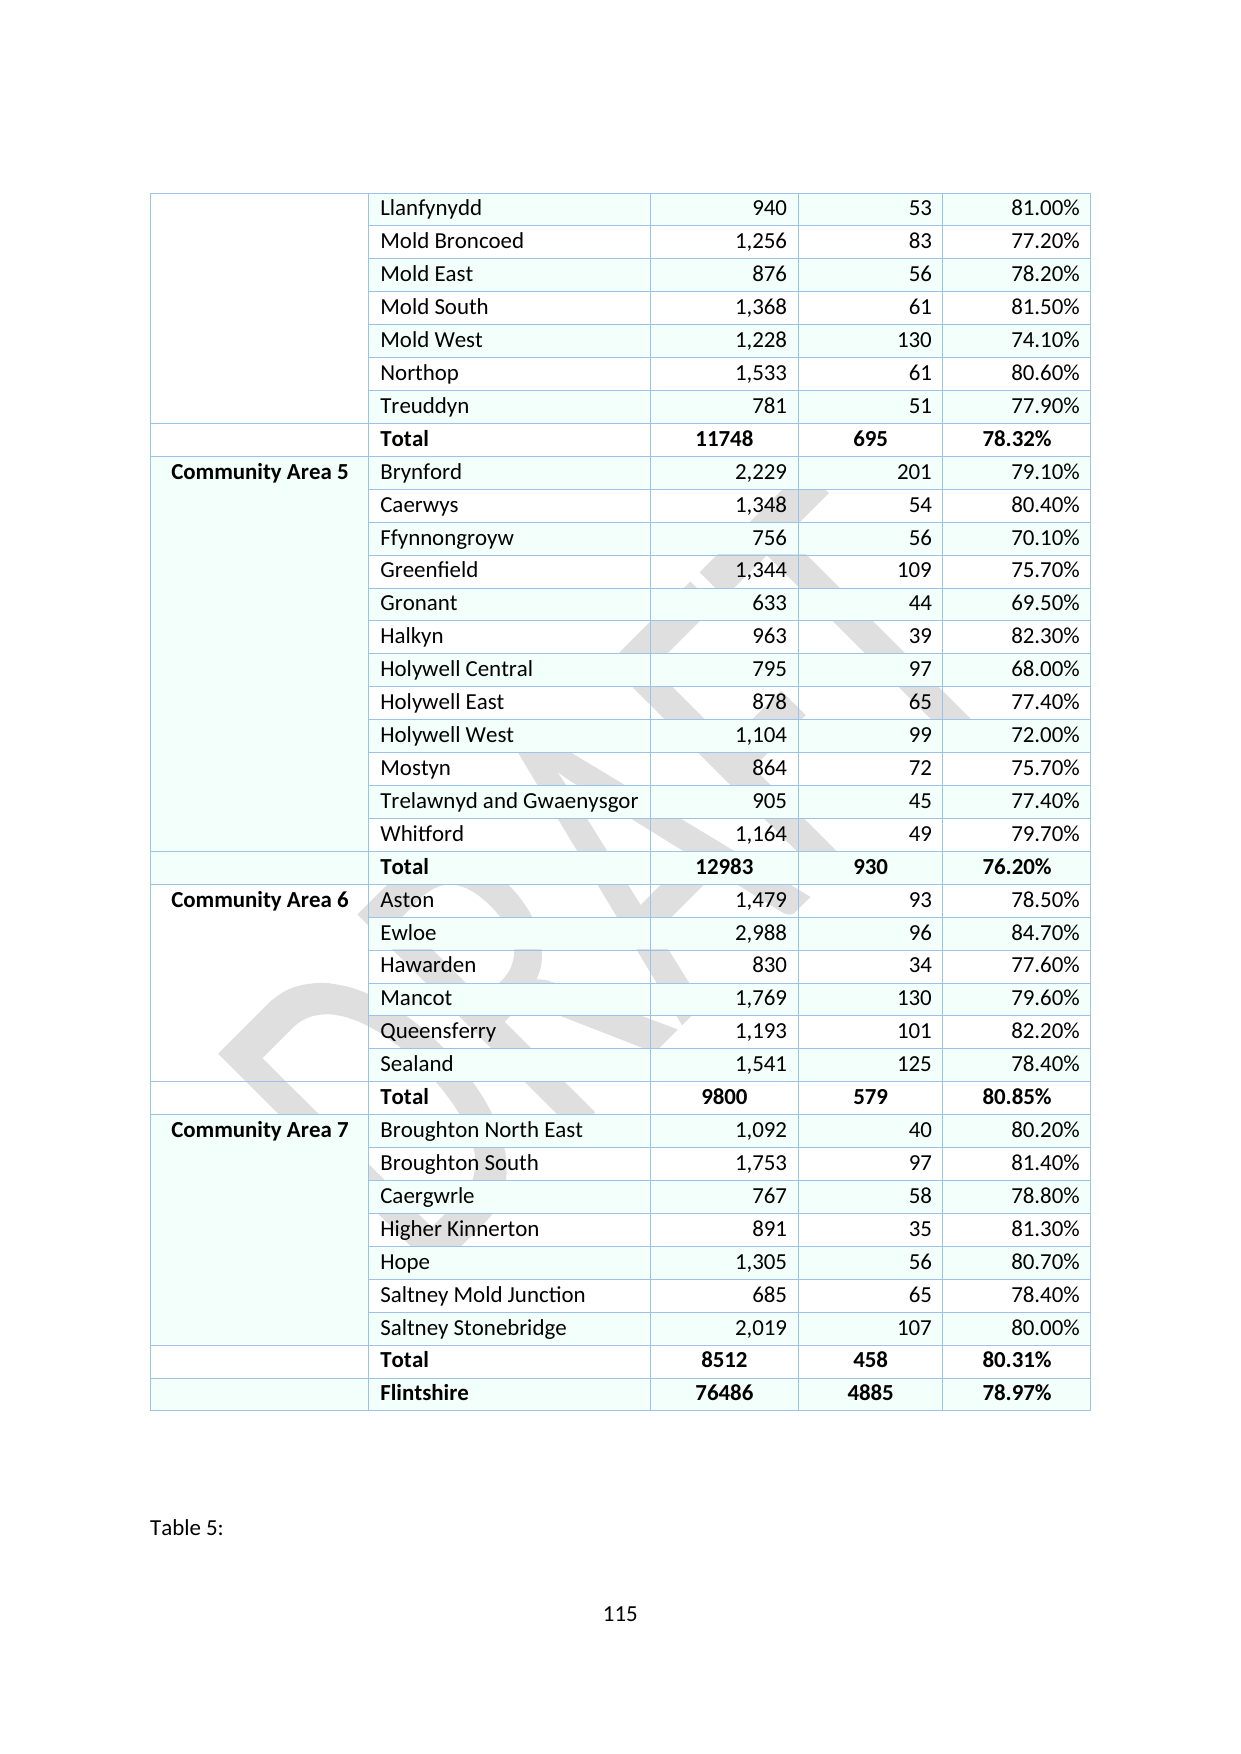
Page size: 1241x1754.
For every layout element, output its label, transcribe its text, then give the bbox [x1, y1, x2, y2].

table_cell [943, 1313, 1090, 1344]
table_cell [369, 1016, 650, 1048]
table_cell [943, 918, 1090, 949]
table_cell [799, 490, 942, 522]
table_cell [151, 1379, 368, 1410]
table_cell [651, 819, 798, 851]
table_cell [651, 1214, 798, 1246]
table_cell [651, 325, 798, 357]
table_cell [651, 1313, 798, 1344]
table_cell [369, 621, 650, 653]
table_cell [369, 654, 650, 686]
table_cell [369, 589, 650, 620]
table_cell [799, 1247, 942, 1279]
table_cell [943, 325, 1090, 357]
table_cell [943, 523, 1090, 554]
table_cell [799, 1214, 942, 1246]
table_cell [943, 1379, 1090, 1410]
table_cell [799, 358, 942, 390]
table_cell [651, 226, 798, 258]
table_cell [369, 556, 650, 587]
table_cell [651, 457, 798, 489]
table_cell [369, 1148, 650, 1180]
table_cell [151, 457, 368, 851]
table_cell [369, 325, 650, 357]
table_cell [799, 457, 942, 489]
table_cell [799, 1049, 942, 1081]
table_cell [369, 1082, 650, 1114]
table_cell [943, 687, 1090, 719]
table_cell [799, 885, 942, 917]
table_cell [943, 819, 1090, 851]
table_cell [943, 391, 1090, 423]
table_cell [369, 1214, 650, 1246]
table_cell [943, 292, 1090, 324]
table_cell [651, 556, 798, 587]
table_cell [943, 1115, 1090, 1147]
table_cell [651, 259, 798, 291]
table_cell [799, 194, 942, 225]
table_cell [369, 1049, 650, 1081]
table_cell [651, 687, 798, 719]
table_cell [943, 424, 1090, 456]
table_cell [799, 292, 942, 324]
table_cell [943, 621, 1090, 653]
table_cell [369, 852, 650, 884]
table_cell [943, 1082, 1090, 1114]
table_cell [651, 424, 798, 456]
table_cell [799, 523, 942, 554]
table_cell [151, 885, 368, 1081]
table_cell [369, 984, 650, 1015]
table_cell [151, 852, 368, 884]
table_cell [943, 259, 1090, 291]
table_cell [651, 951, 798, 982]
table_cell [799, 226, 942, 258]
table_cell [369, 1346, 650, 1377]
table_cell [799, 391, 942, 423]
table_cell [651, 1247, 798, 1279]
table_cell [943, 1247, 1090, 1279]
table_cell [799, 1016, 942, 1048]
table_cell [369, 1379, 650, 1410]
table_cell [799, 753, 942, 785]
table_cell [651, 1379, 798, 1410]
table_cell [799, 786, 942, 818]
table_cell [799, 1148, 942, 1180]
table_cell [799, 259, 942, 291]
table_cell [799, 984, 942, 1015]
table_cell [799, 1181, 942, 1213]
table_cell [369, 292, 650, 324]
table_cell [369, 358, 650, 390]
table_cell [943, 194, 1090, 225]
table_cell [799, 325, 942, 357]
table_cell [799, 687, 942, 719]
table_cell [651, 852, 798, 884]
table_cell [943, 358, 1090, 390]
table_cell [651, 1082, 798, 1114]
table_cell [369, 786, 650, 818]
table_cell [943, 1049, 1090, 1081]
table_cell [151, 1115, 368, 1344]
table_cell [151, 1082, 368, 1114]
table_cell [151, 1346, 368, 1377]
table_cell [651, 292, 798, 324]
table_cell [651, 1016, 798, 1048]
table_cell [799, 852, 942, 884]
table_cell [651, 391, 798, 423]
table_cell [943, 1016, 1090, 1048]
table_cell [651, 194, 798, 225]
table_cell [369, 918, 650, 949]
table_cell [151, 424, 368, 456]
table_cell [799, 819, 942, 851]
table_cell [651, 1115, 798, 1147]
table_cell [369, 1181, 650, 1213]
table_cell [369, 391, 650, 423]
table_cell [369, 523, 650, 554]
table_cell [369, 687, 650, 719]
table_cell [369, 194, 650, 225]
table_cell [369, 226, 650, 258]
text Table 5: [150, 1513, 1090, 1541]
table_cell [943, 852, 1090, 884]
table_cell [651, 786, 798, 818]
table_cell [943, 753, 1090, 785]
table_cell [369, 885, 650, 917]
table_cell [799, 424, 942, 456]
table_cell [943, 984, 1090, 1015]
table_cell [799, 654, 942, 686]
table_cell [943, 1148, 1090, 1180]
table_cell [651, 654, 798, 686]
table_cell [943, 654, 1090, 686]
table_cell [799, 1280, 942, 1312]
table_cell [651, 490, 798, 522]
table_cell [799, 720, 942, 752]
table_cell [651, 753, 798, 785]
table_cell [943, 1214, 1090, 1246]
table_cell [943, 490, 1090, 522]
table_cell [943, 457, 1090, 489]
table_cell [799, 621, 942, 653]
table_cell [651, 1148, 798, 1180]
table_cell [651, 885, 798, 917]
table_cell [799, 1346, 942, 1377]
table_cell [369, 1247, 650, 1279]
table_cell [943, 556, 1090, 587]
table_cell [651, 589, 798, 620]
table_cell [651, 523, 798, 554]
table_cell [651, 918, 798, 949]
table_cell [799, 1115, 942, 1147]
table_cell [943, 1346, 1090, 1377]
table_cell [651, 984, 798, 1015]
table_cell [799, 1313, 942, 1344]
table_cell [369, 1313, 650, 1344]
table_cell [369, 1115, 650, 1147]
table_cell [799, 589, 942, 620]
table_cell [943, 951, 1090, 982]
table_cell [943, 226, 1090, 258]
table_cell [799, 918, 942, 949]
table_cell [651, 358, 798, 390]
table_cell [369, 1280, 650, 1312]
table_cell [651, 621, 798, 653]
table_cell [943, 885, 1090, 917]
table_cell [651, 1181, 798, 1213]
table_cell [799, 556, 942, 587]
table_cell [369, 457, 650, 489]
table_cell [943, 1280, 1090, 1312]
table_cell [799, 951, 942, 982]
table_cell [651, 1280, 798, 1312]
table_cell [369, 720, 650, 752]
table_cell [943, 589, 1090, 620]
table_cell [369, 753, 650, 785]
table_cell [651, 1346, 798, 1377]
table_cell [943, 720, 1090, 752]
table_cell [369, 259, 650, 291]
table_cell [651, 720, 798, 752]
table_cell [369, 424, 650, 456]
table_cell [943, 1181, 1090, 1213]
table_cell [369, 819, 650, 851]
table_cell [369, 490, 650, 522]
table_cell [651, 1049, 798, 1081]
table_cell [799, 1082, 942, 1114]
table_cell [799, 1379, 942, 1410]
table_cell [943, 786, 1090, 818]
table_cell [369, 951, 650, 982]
